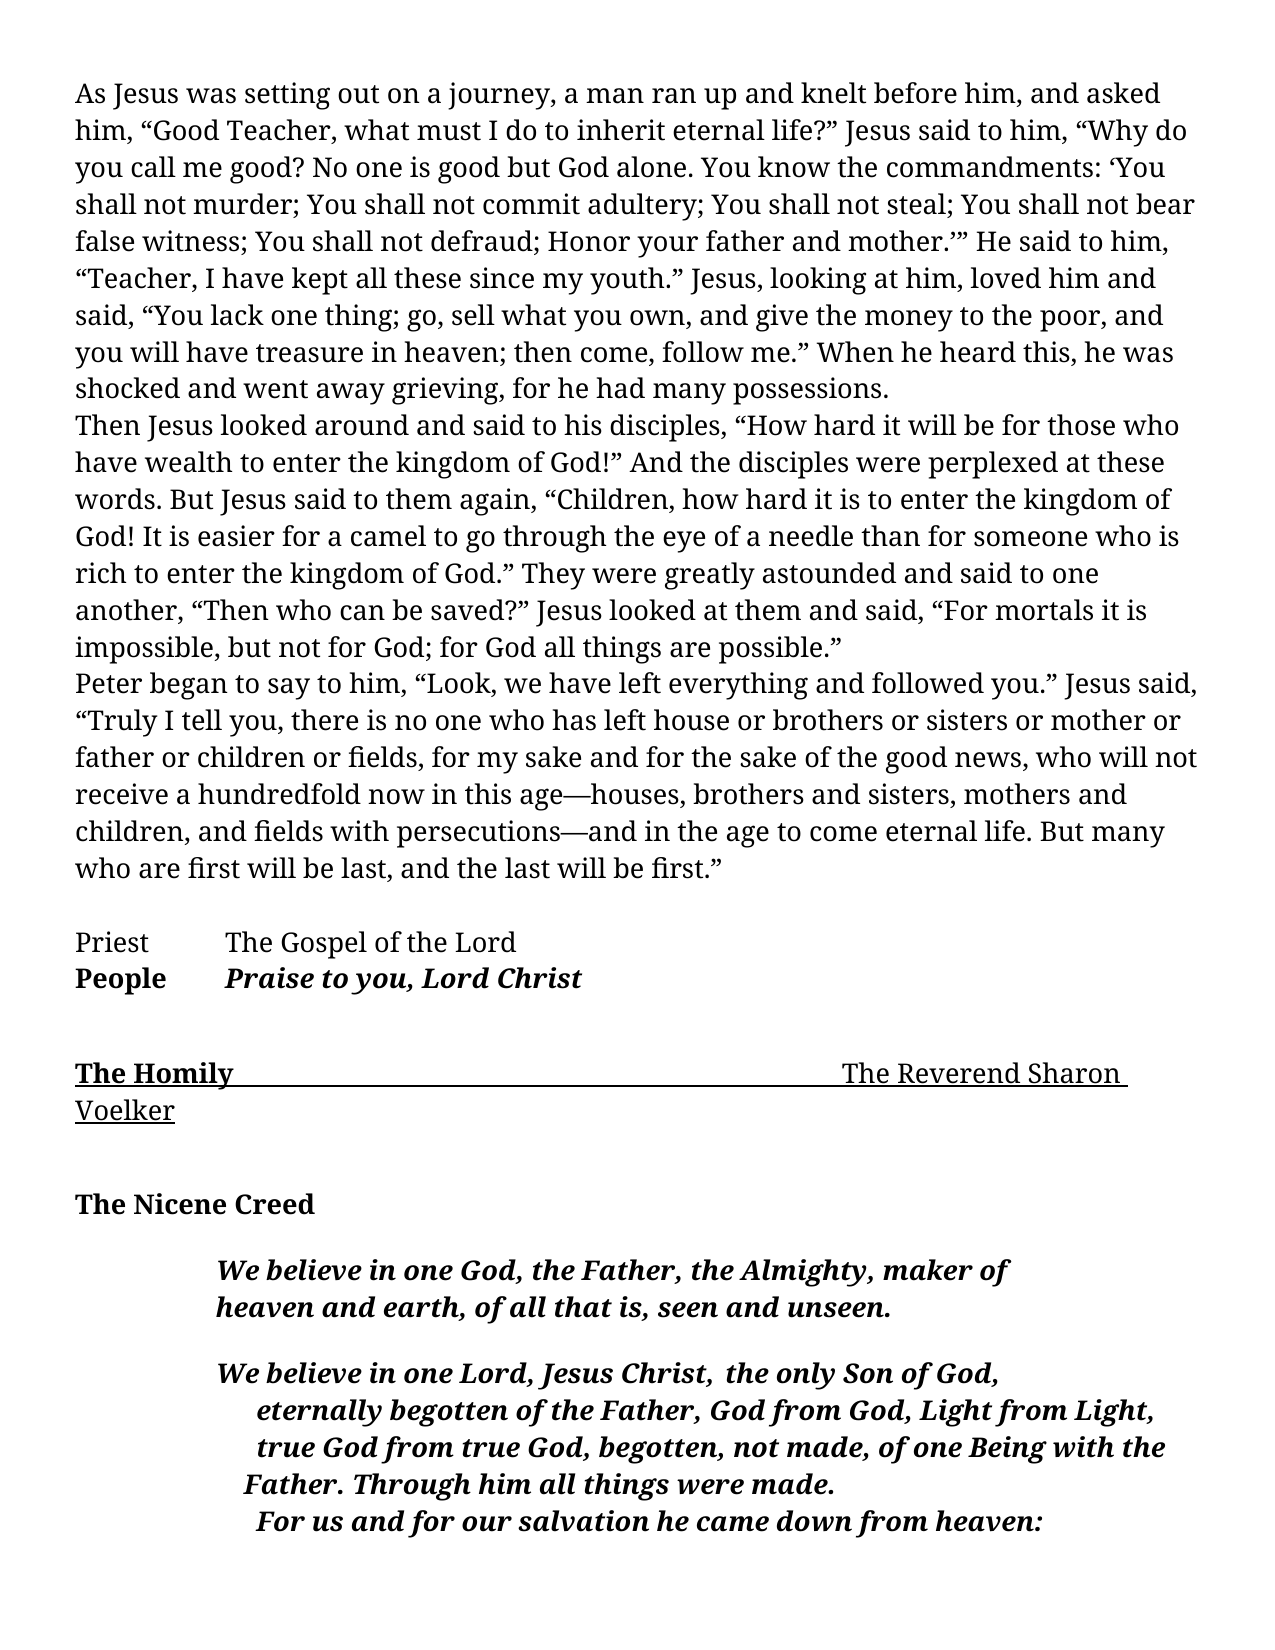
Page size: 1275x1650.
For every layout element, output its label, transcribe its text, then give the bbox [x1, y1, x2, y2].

text As Jesus was setting out on a journey, a man ran up and knelt before him, and asked him, “Good Teacher, what must I do to inherit eternal life?” Jesus said to him, “Why do you call me good? No one is good but God alone. You know the commandments: ‘You shall not murder; You shall not commit adultery; You shall not steal; You shall not bear false witness; You shall not defraud; Honor your father and mother.’” He said to him, “Teacher, I have kept all these since my youth.” Jesus, looking at him, loved him and said, “You lack one thing; go, sell what you own, and give the money to the poor, and you will have treasure in heaven; then come, follow me.” When he heard this, he was shocked and went away grieving, for he had many possessions. [75, 75, 1200, 407]
text We believe in one God, the Father, the Almighty, maker of heaven and earth, of all that is, seen and unseen. [216, 1252, 1200, 1326]
text People Praise to you, Lord Christ [75, 960, 1200, 1025]
text The Nicene Creed [75, 1186, 1200, 1223]
text Then Jesus looked around and said to his disciples, “How hard it will be for those who have wealth to enter the kingdom of God!” And the disciples were perplexed at these words. But Jesus said to them again, “Children, how hard it is to enter the kingdom of God! It is easier for a camel to go through the eye of a needle than for someone who is rich to enter the kingdom of God.” They were greatly astounded and said to one another, “Then who can be saved?” Jesus looked at them and said, “For mortals it is impossible, but not for God; for God all things are possible.” [75, 407, 1200, 665]
text The Homily The Reverend Sharon Voelker [75, 1054, 1200, 1157]
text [216, 1355, 1200, 1539]
text Priest The Gospel of the Lord [75, 923, 1200, 960]
text Peter began to say to him, “Look, we have left everything and followed you.” Jesus said, “Truly I tell you, there is no one who has left house or brothers or sisters or mother or father or children or fields, for my sake and for the sake of the good news, who will not receive a hundredfold now in this age—houses, brothers and sisters, mothers and children, and fields with persecutions—and in the age to come eternal life. But many who are first will be last, and the last will be first.” [75, 665, 1200, 886]
